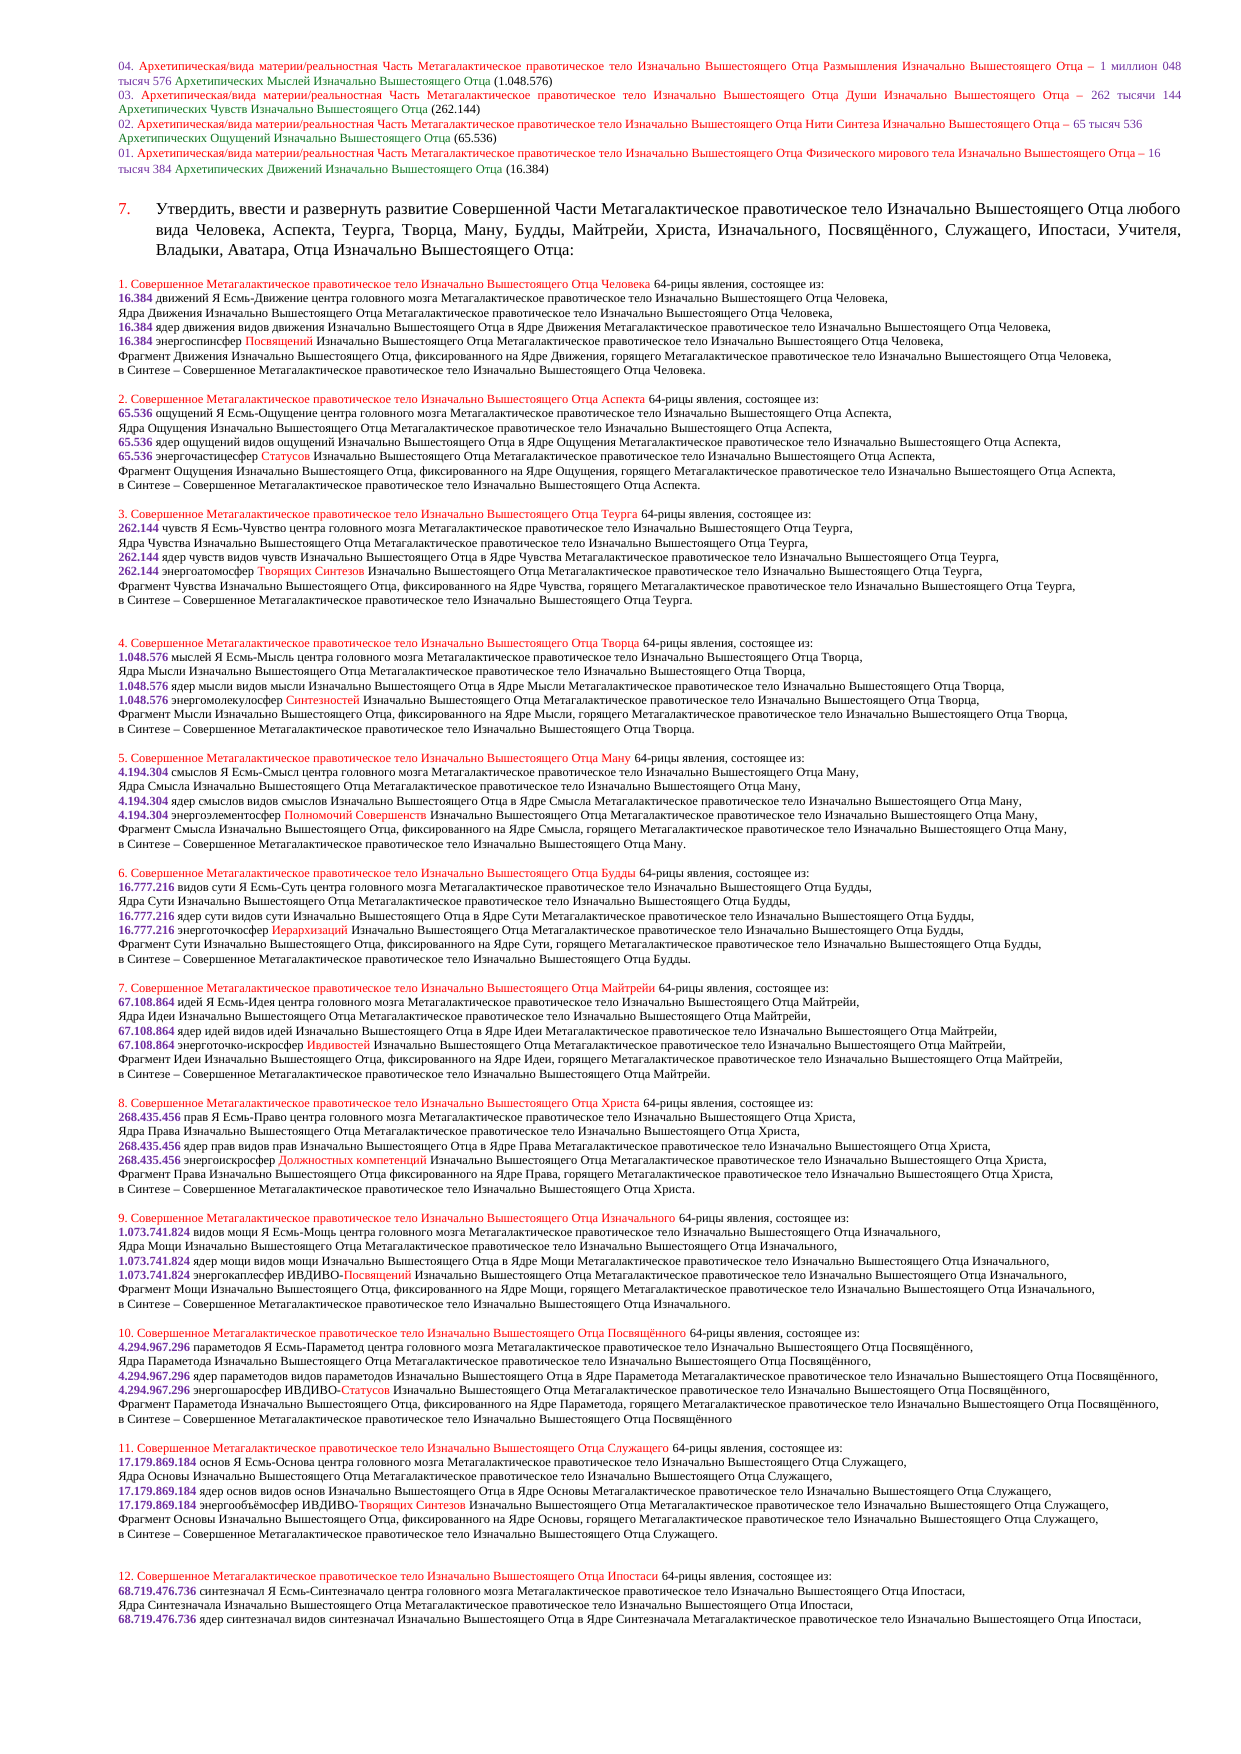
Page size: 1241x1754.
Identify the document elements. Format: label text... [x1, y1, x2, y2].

text 268.435.456 прав Я Есмь-Право центра головного мозга Метагалактическое правотическое тело Изначально Вышестоящего Отца Христа, [118, 1110, 1181, 1124]
text в Синтезе – Совершенное Метагалактическое правотическое тело Изначально Вышестоящего Отца Будды. [118, 952, 1181, 966]
text 68.719.476.736 ядер синтезначал видов синтезначал Изначально Вышестоящего Отца в Ядре Синтезначала Метагалактическое правотическое тело Изначально Вышестоящего Отца Ипостаси, [118, 1612, 1181, 1626]
text Фрагмент Основы Изначально Вышестоящего Отца, фиксированного на Ядре Основы, горящего Метагалактическое правотическое тело Изначально Вышестоящего Отца Служащего, [118, 1512, 1181, 1527]
text в Синтезе – Совершенное Метагалактическое правотическое тело Изначально Вышестоящего Отца Ману. [118, 837, 1181, 851]
text 1.073.741.824 ядер мощи видов мощи Изначально Вышестоящего Отца в Ядре Мощи Метагалактическое правотическое тело Изначально Вышестоящего Отца Изначального, [118, 1253, 1181, 1268]
text в Синтезе – Совершенное Метагалактическое правотическое тело Изначально Вышестоящего Отца Посвящённого [118, 1412, 1181, 1426]
text Ядра Чувства Изначально Вышестоящего Отца Метагалактическое правотическое тело Изначально Вышестоящего Отца Теурга, [118, 535, 1181, 550]
text 7. Совершенное Метагалактическое правотическое тело Изначально Вышестоящего Отца Майтрейи 64-рицы явления, состоящее из: [118, 980, 1181, 995]
text 17.179.869.184 ядер основ видов основ Изначально Вышестоящего Отца в Ядре Основы Метагалактическое правотическое тело Изначально Вышестоящего Отца Служащего, [118, 1483, 1181, 1498]
text 4.194.304 смыслов Я Есмь-Смысл центра головного мозга Метагалактическое правотическое тело Изначально Вышестоящего Отца Ману, [118, 765, 1181, 779]
text 16.384 энергоспинсфер Посвящений Изначально Вышестоящего Отца Метагалактическое правотическое тело Изначально Вышестоящего Отца Человека, [118, 334, 1181, 348]
text Ядра Смысла Изначально Вышестоящего Отца Метагалактическое правотическое тело Изначально Вышестоящего Отца Ману, [118, 779, 1181, 793]
text 6. Совершенное Метагалактическое правотическое тело Изначально Вышестоящего Отца Будды 64-рицы явления, состоящее из: [118, 865, 1181, 880]
text Фрагмент Сути Изначально Вышестоящего Отца, фиксированного на Ядре Сути, горящего Метагалактическое правотическое тело Изначально Вышестоящего Отца Будды, [118, 937, 1181, 952]
text 02. Архетипическая/вида материи/реальностная Часть Метагалактическое правотическое тело Изначально Вышестоящего Отца Нити Синтеза Изначально Вышестоящего Отца – 65 тысяч 536 Архетипических Ощущений Изначально Вышестоящего Отца (65.536) [118, 117, 1181, 145]
text в Синтезе – Совершенное Метагалактическое правотическое тело Изначально Вышестоящего Отца Человека. [118, 363, 1181, 377]
text 65.536 ядер ощущений видов ощущений Изначально Вышестоящего Отца в Ядре Ощущения Метагалактическое правотическое тело Изначально Вышестоящего Отца Аспекта, [118, 435, 1181, 449]
text 268.435.456 энергоискросфер Должностных компетенций Изначально Вышестоящего Отца Метагалактическое правотическое тело Изначально Вышестоящего Отца Христа, [118, 1153, 1181, 1167]
text 1.048.576 мыслей Я Есмь-Мысль центра головного мозга Метагалактическое правотическое тело Изначально Вышестоящего Отца Творца, [118, 650, 1181, 664]
text 1.048.576 энергомолекулосфер Синтезностей Изначально Вышестоящего Отца Метагалактическое правотическое тело Изначально Вышестоящего Отца Творца, [118, 693, 1181, 707]
text в Синтезе – Совершенное Метагалактическое правотическое тело Изначально Вышестоящего Отца Служащего. [118, 1527, 1181, 1541]
text Фрагмент Смысла Изначально Вышестоящего Отца, фиксированного на Ядре Смысла, горящего Метагалактическое правотическое тело Изначально Вышестоящего Отца Ману, [118, 822, 1181, 837]
text Ядра Параметода Изначально Вышестоящего Отца Метагалактическое правотическое тело Изначально Вышестоящего Отца Посвящённого, [118, 1354, 1181, 1368]
text 3. Совершенное Метагалактическое правотическое тело Изначально Вышестоящего Отца Теурга 64-рицы явления, состоящее из: [118, 507, 1181, 521]
text 16.777.216 видов сути Я Есмь-Суть центра головного мозга Метагалактическое правотическое тело Изначально Вышестоящего Отца Будды, [118, 880, 1181, 894]
text Ядра Права Изначально Вышестоящего Отца Метагалактическое правотическое тело Изначально Вышестоящего Отца Христа, [118, 1124, 1181, 1138]
text Фрагмент Ощущения Изначально Вышестоящего Отца, фиксированного на Ядре Ощущения, горящего Метагалактическое правотическое тело Изначально Вышестоящего Отца Аспекта, [118, 463, 1181, 478]
text 01. Архетипическая/вида материи/реальностная Часть Метагалактическое правотическое тело Изначально Вышестоящего Отца Физического мирового тела Изначально Вышестоящего Отца – 16 тысяч 384 Архетипических Движений Изначально Вышестоящего Отца (16.384) [118, 145, 1181, 176]
text Ядра Сути Изначально Вышестоящего Отца Метагалактическое правотическое тело Изначально Вышестоящего Отца Будды, [118, 894, 1181, 908]
text 9. Совершенное Метагалактическое правотическое тело Изначально Вышестоящего Отца Изначального 64-рицы явления, состоящее из: [118, 1210, 1181, 1225]
text в Синтезе – Совершенное Метагалактическое правотическое тело Изначально Вышестоящего Отца Майтрейи. [118, 1067, 1181, 1081]
text в Синтезе – Совершенное Метагалактическое правотическое тело Изначально Вышестоящего Отца Изначального. [118, 1297, 1181, 1311]
text 67.108.864 ядер идей видов идей Изначально Вышестоящего Отца в Ядре Идеи Метагалактическое правотическое тело Изначально Вышестоящего Отца Майтрейи, [118, 1023, 1181, 1038]
text 65.536 энергочастицесфер Статусов Изначально Вышестоящего Отца Метагалактическое правотическое тело Изначально Вышестоящего Отца Аспекта, [118, 449, 1181, 463]
text 17.179.869.184 основ Я Есмь-Основа центра головного мозга Метагалактическое правотическое тело Изначально Вышестоящего Отца Служащего, [118, 1455, 1181, 1469]
text 17.179.869.184 энергообъёмосфер ИВДИВО-Творящих Синтезов Изначально Вышестоящего Отца Метагалактическое правотическое тело Изначально Вышестоящего Отца Служащего, [118, 1498, 1181, 1512]
text 262.144 ядер чувств видов чувств Изначально Вышестоящего Отца в Ядре Чувства Метагалактическое правотическое тело Изначально Вышестоящего Отца Теурга, [118, 550, 1181, 564]
text 262.144 чувств Я Есмь-Чувство центра головного мозга Метагалактическое правотическое тело Изначально Вышестоящего Отца Теурга, [118, 521, 1181, 535]
text Фрагмент Движения Изначально Вышестоящего Отца, фиксированного на Ядре Движения, горящего Метагалактическое правотическое тело Изначально Вышестоящего Отца Человека, [118, 348, 1181, 363]
text 16.384 движений Я Есмь-Движение центра головного мозга Метагалактическое правотическое тело Изначально Вышестоящего Отца Человека, [118, 291, 1181, 305]
text 2. Совершенное Метагалактическое правотическое тело Изначально Вышестоящего Отца Аспекта 64-рицы явления, состоящее из: [118, 392, 1181, 406]
text Фрагмент Параметода Изначально Вышестоящего Отца, фиксированного на Ядре Параметода, горящего Метагалактическое правотическое тело Изначально Вышестоящего Отца Посвящённого, [118, 1397, 1181, 1412]
text 4.294.967.296 ядер параметодов видов параметодов Изначально Вышестоящего Отца в Ядре Параметода Метагалактическое правотическое тело Изначально Вышестоящего Отца Посвящённого, [118, 1368, 1181, 1383]
text 67.108.864 энерготочко-искросфер Ивдивостей Изначально Вышестоящего Отца Метагалактическое правотическое тело Изначально Вышестоящего Отца Майтрейи, [118, 1038, 1181, 1052]
text Ядра Основы Изначально Вышестоящего Отца Метагалактическое правотическое тело Изначально Вышестоящего Отца Служащего, [118, 1469, 1181, 1483]
text 67.108.864 идей Я Есмь-Идея центра головного мозга Метагалактическое правотическое тело Изначально Вышестоящего Отца Майтрейи, [118, 995, 1181, 1009]
list Утвердить, ввести и развернуть развитие Совершенной Части Метагалактическое правотическое тело Изначально Вышестоящего Отца любого вида Человека, Аспекта, Теурга, Творца, Ману, Будды, Майтрейи, Христа, Изначального, Посвящённого, Служащего, Ипостаси, Учителя, Владыки, Аватара, Отца Изначально Вышестоящего Отца: [118, 199, 1181, 259]
text в Синтезе – Совершенное Метагалактическое правотическое тело Изначально Вышестоящего Отца Теурга. [118, 593, 1181, 607]
text Ядра Ощущения Изначально Вышестоящего Отца Метагалактическое правотическое тело Изначально Вышестоящего Отца Аспекта, [118, 420, 1181, 435]
text 4.194.304 энергоэлементосфер Полномочий Совершенств Изначально Вышестоящего Отца Метагалактическое правотическое тело Изначально Вышестоящего Отца Ману, [118, 808, 1181, 822]
text 8. Совершенное Метагалактическое правотическое тело Изначально Вышестоящего Отца Христа 64-рицы явления, состоящее из: [118, 1095, 1181, 1110]
text 262.144 энергоатомосфер Творящих Синтезов Изначально Вышестоящего Отца Метагалактическое правотическое тело Изначально Вышестоящего Отца Теурга, [118, 564, 1181, 578]
text Фрагмент Мысли Изначально Вышестоящего Отца, фиксированного на Ядре Мысли, горящего Метагалактическое правотическое тело Изначально Вышестоящего Отца Творца, [118, 707, 1181, 722]
text Ядра Мощи Изначально Вышестоящего Отца Метагалактическое правотическое тело Изначально Вышестоящего Отца Изначального, [118, 1239, 1181, 1253]
text 12. Совершенное Метагалактическое правотическое тело Изначально Вышестоящего Отца Ипостаси 64-рицы явления, состоящее из: [118, 1569, 1181, 1583]
text 1.073.741.824 энергокаплесфер ИВДИВО-Посвящений Изначально Вышестоящего Отца Метагалактическое правотическое тело Изначально Вышестоящего Отца Изначального, [118, 1268, 1181, 1282]
text 4.294.967.296 энергошаросфер ИВДИВО-Статусов Изначально Вышестоящего Отца Метагалактическое правотическое тело Изначально Вышестоящего Отца Посвящённого, [118, 1383, 1181, 1397]
text в Синтезе – Совершенное Метагалактическое правотическое тело Изначально Вышестоящего Отца Христа. [118, 1182, 1181, 1196]
text Фрагмент Права Изначально Вышестоящего Отца фиксированного на Ядре Права, горящего Метагалактическое правотическое тело Изначально Вышестоящего Отца Христа, [118, 1167, 1181, 1182]
text Ядра Идеи Изначально Вышестоящего Отца Метагалактическое правотическое тело Изначально Вышестоящего Отца Майтрейи, [118, 1009, 1181, 1023]
text 16.384 ядер движения видов движения Изначально Вышестоящего Отца в Ядре Движения Метагалактическое правотическое тело Изначально Вышестоящего Отца Человека, [118, 320, 1181, 334]
text 5. Совершенное Метагалактическое правотическое тело Изначально Вышестоящего Отца Ману 64-рицы явления, состоящее из: [118, 750, 1181, 765]
text 1. Совершенное Метагалактическое правотическое тело Изначально Вышестоящего Отца Человека 64-рицы явления, состоящее из: [118, 277, 1181, 291]
text 4.294.967.296 параметодов Я Есмь-Параметод центра головного мозга Метагалактическое правотическое тело Изначально Вышестоящего Отца Посвящённого, [118, 1340, 1181, 1354]
text 1.073.741.824 видов мощи Я Есмь-Мощь центра головного мозга Метагалактическое правотическое тело Изначально Вышестоящего Отца Изначального, [118, 1225, 1181, 1239]
text 03. Архетипическая/вида материи/реальностная Часть Метагалактическое правотическое тело Изначально Вышестоящего Отца Души Изначально Вышестоящего Отца – 262 тысячи 144 Архетипических Чувств Изначально Вышестоящего Отца (262.144) [118, 88, 1181, 117]
text Ядра Движения Изначально Вышестоящего Отца Метагалактическое правотическое тело Изначально Вышестоящего Отца Человека, [118, 305, 1181, 320]
text 10. Совершенное Метагалактическое правотическое тело Изначально Вышестоящего Отца Посвящённого 64-рицы явления, состоящее из: [118, 1325, 1181, 1340]
text 16.777.216 энерготочкосфер Иерархизаций Изначально Вышестоящего Отца Метагалактическое правотическое тело Изначально Вышестоящего Отца Будды, [118, 923, 1181, 937]
text 4.194.304 ядер смыслов видов смыслов Изначально Вышестоящего Отца в Ядре Смысла Метагалактическое правотическое тело Изначально Вышестоящего Отца Ману, [118, 793, 1181, 808]
text Фрагмент Идеи Изначально Вышестоящего Отца, фиксированного на Ядре Идеи, горящего Метагалактическое правотическое тело Изначально Вышестоящего Отца Майтрейи, [118, 1052, 1181, 1067]
text 11. Совершенное Метагалактическое правотическое тело Изначально Вышестоящего Отца Служащего 64-рицы явления, состоящее из: [118, 1440, 1181, 1455]
text 04. Архетипическая/вида материи/реальностная Часть Метагалактическое правотическое тело Изначально Вышестоящего Отца Размышления Изначально Вышестоящего Отца – 1 миллион 048 тысяч 576 Архетипических Мыслей Изначально Вышестоящего Отца (1.048.576) [118, 59, 1181, 88]
text Ядра Мысли Изначально Вышестоящего Отца Метагалактическое правотическое тело Изначально Вышестоящего Отца Творца, [118, 664, 1181, 678]
text в Синтезе – Совершенное Метагалактическое правотическое тело Изначально Вышестоящего Отца Творца. [118, 722, 1181, 736]
text 268.435.456 ядер прав видов прав Изначально Вышестоящего Отца в Ядре Права Метагалактическое правотическое тело Изначально Вышестоящего Отца Христа, [118, 1138, 1181, 1153]
text 4. Совершенное Метагалактическое правотическое тело Изначально Вышестоящего Отца Творца 64-рицы явления, состоящее из: [118, 635, 1181, 650]
text Фрагмент Чувства Изначально Вышестоящего Отца, фиксированного на Ядре Чувства, горящего Метагалактическое правотическое тело Изначально Вышестоящего Отца Теурга, [118, 578, 1181, 593]
text 1.048.576 ядер мысли видов мысли Изначально Вышестоящего Отца в Ядре Мысли Метагалактическое правотическое тело Изначально Вышестоящего Отца Творца, [118, 678, 1181, 693]
text 68.719.476.736 синтезначал Я Есмь-Синтезначало центра головного мозга Метагалактическое правотическое тело Изначально Вышестоящего Отца Ипостаси, [118, 1583, 1181, 1598]
text 16.777.216 ядер сути видов сути Изначально Вышестоящего Отца в Ядре Сути Метагалактическое правотическое тело Изначально Вышестоящего Отца Будды, [118, 908, 1181, 923]
text 65.536 ощущений Я Есмь-Ощущение центра головного мозга Метагалактическое правотическое тело Изначально Вышестоящего Отца Аспекта, [118, 406, 1181, 420]
text в Синтезе – Совершенное Метагалактическое правотическое тело Изначально Вышестоящего Отца Аспекта. [118, 478, 1181, 492]
text Фрагмент Мощи Изначально Вышестоящего Отца, фиксированного на Ядре Мощи, горящего Метагалактическое правотическое тело Изначально Вышестоящего Отца Изначального, [118, 1282, 1181, 1297]
text Ядра Синтезначала Изначально Вышестоящего Отца Метагалактическое правотическое тело Изначально Вышестоящего Отца Ипостаси, [118, 1598, 1181, 1612]
